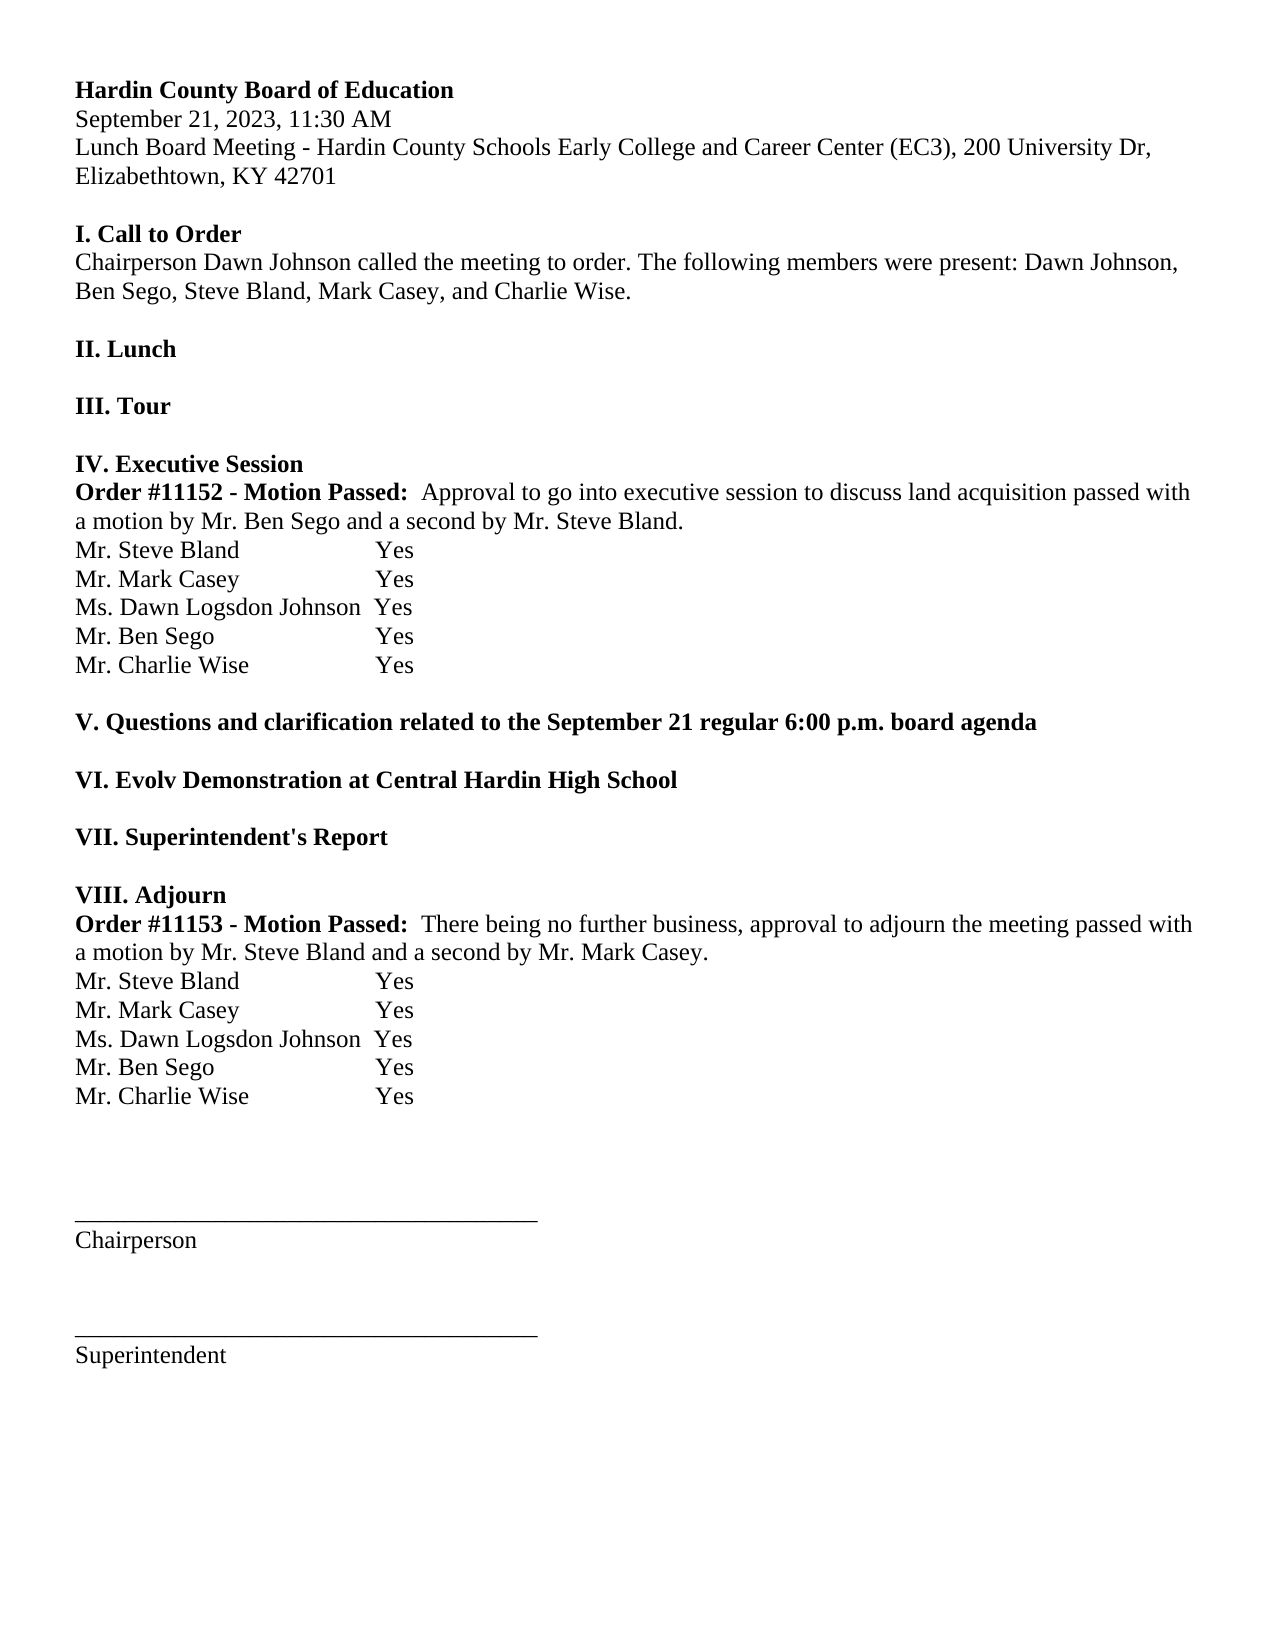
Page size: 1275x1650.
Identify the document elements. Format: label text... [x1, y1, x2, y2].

text Mr. Steve Bland Yes [75, 535, 1200, 564]
text Hardin County Board of Education [75, 75, 1200, 104]
text Lunch Board Meeting - Hardin County Schools Early College and Career Center (EC3), 200 University Dr, Elizabethtown, KY 42701 [75, 132, 1200, 190]
text V. Questions and clarification related to the September 21 regular 6:00 p.m. board agenda [75, 707, 1200, 736]
text Ms. Dawn Logsdon Johnson Yes [75, 592, 1200, 621]
text Mr. Charlie Wise Yes [75, 1081, 1200, 1110]
text Mr. Mark Casey Yes [75, 564, 1200, 592]
text Mr. Charlie Wise Yes [75, 650, 1200, 679]
text Chairperson Dawn Johnson called the meeting to order. The following members were present: Dawn Johnson, Ben Sego, Steve Bland, Mark Casey, and Charlie Wise. [75, 247, 1200, 305]
text VI. Evolv Demonstration at Central Hardin High School [75, 765, 1200, 794]
text IV. Executive Session [75, 449, 1200, 477]
text September 21, 2023, 11:30 AM [75, 104, 1200, 132]
text Order #11153 - Motion Passed: There being no further business, approval to adjourn the meeting passed with a motion by Mr. Steve Bland and a second by Mr. Mark Casey. [75, 909, 1200, 966]
text II. Lunch [75, 334, 1200, 362]
text Ms. Dawn Logsdon Johnson Yes [75, 1024, 1200, 1052]
text VIII. Adjourn [75, 880, 1200, 909]
text VII. Superintendent's Report [75, 822, 1200, 851]
text Mr. Ben Sego Yes [75, 1052, 1200, 1081]
text Mr. Steve Bland Yes [75, 966, 1200, 995]
text Superintendent [75, 1340, 1200, 1369]
text Chairperson [75, 1225, 1200, 1254]
text Mr. Ben Sego Yes [75, 621, 1200, 650]
text _____________________________________ [75, 1196, 1200, 1225]
text I. Call to Order [75, 219, 1200, 247]
text _____________________________________ [75, 1311, 1200, 1340]
text Mr. Mark Casey Yes [75, 995, 1200, 1024]
text III. Tour [75, 391, 1200, 420]
text Order #11152 - Motion Passed: Approval to go into executive session to discuss land acquisition passed with a motion by Mr. Ben Sego and a second by Mr. Steve Bland. [75, 477, 1200, 535]
